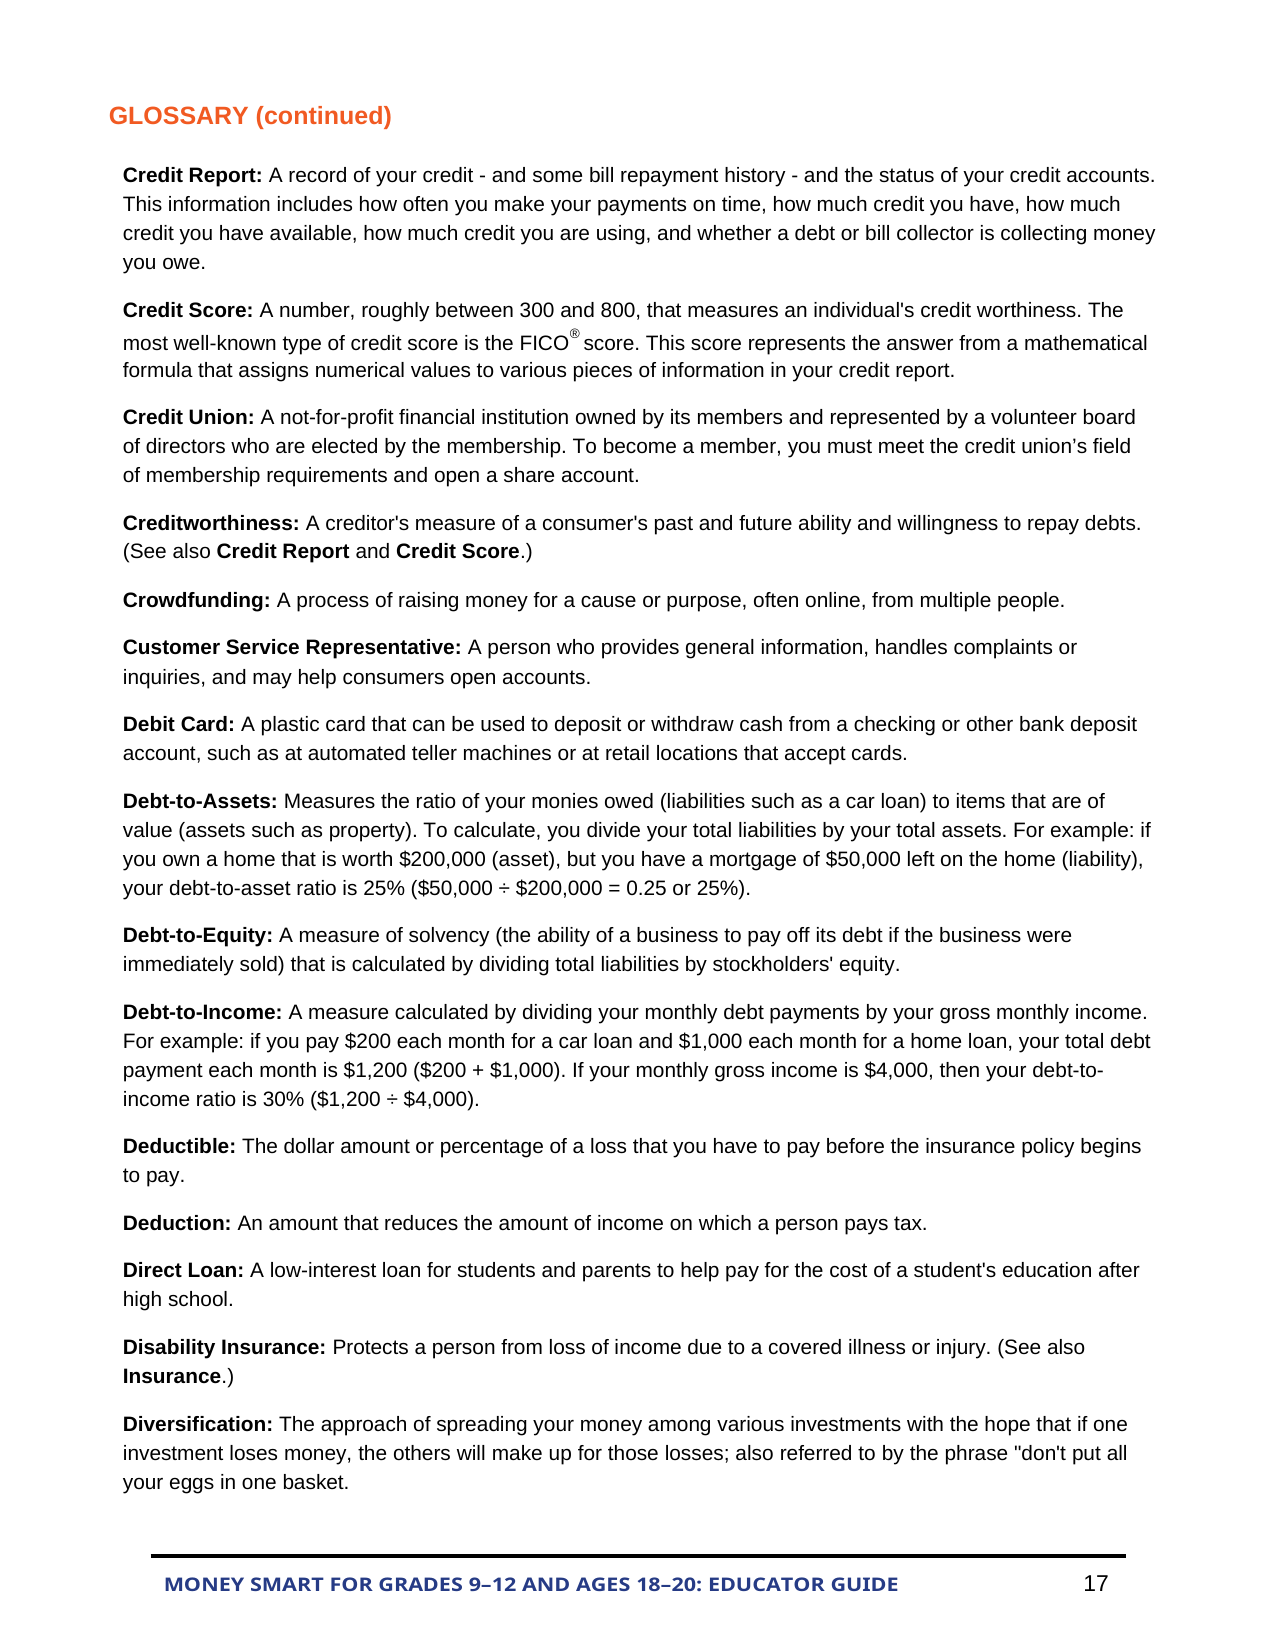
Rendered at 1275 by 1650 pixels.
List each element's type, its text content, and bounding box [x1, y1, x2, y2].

text Diversification: The approach of spreading your money among various investments with the hope that if one investment loses money, the others will make up for those losses; also referred to by the phrase "don't put all your eggs in one basket. [123, 1412, 1129, 1493]
text Debt-to-Assets: Measures the ratio of your monies owed (liabilities such as a car loan) to items that are of value (assets such as property). To calculate, you divide your total liabilities by your total assets. For example: if you own a home that is worth $200,000 (asset), but you have a mortgage of $50,000 left on the home (liability), your debt-to-asset ratio is 25% ($50,000 ÷ $200,000 = 0.25 or 25%). [123, 789, 1154, 899]
text Deductible: The dollar amount or percentage of a loss that you have to pay before the insurance policy begins to pay. [123, 1134, 1151, 1187]
text Debt-to-Equity: A measure of solvency (the ability of a business to pay off its debt if the business were immediately sold) that is calculated by dividing total liabilities by stockholders' equity. [123, 923, 1075, 976]
text Crowdfunding: A process of raising money for a cause or purpose, often online, from multiple people. [123, 587, 1159, 611]
text Deduction: An amount that reduces the amount of income on which a person pays tax. [123, 1211, 1159, 1234]
text Credit Union: A not-for-profit financial institution owned by its members and represented by a volunteer board of directors who are elected by the membership. To become a member, you must meet the credit union’s field of membership requirements and open a share account. [123, 405, 1151, 487]
text Disability Insurance: Protects a person from loss of income due to a covered illness or injury. (See also [123, 1335, 1159, 1359]
text Credit Report: A record of your credit - and some bill repayment history - and the status of your credit accounts. This information includes how often you make your payments on time, how much credit you have, how much credit you have available, how much credit you are using, and whether a debt or bill collector is collecting money you owe. [123, 163, 1159, 273]
text Debit Card: A plastic card that can be used to deposit or withdraw cash from a checking or other bank deposit account, such as at automated teller machines or at retail locations that accept cards. [123, 712, 1140, 765]
text Customer Service Representative: A person who provides general information, handles complaints or inquiries, and may help consumers open accounts. [123, 635, 1159, 688]
text Direct Loan: A low-interest loan for students and parents to help pay for the cost of a student's education after high school. [123, 1258, 1143, 1311]
text Insurance.) [123, 1363, 1159, 1387]
text Debt-to-Income: A measure calculated by dividing your monthly debt payments by your gross monthly income. For example: if you pay $200 each month for a car loan and $1,000 each month for a home loan, your total debt payment each month is $1,200 ($200 + $1,000). If your monthly gross income is $4,000, then your debt-to- income ratio is 30% ($1,200 ÷ $4,000). [123, 999, 1154, 1110]
text Creditworthiness: A creditor's measure of a consumer's past and future ability and willingness to repay debts. (See also Credit Report and Credit Score.) [123, 510, 1145, 563]
text Credit Score: A number, roughly between 300 and 800, that measures an individual's credit worthiness. The most well-known type of credit score is the FICO® score. This score represents the answer from a mathematical formula that assigns numerical values to various pieces of information in your credit report. [123, 297, 1151, 382]
